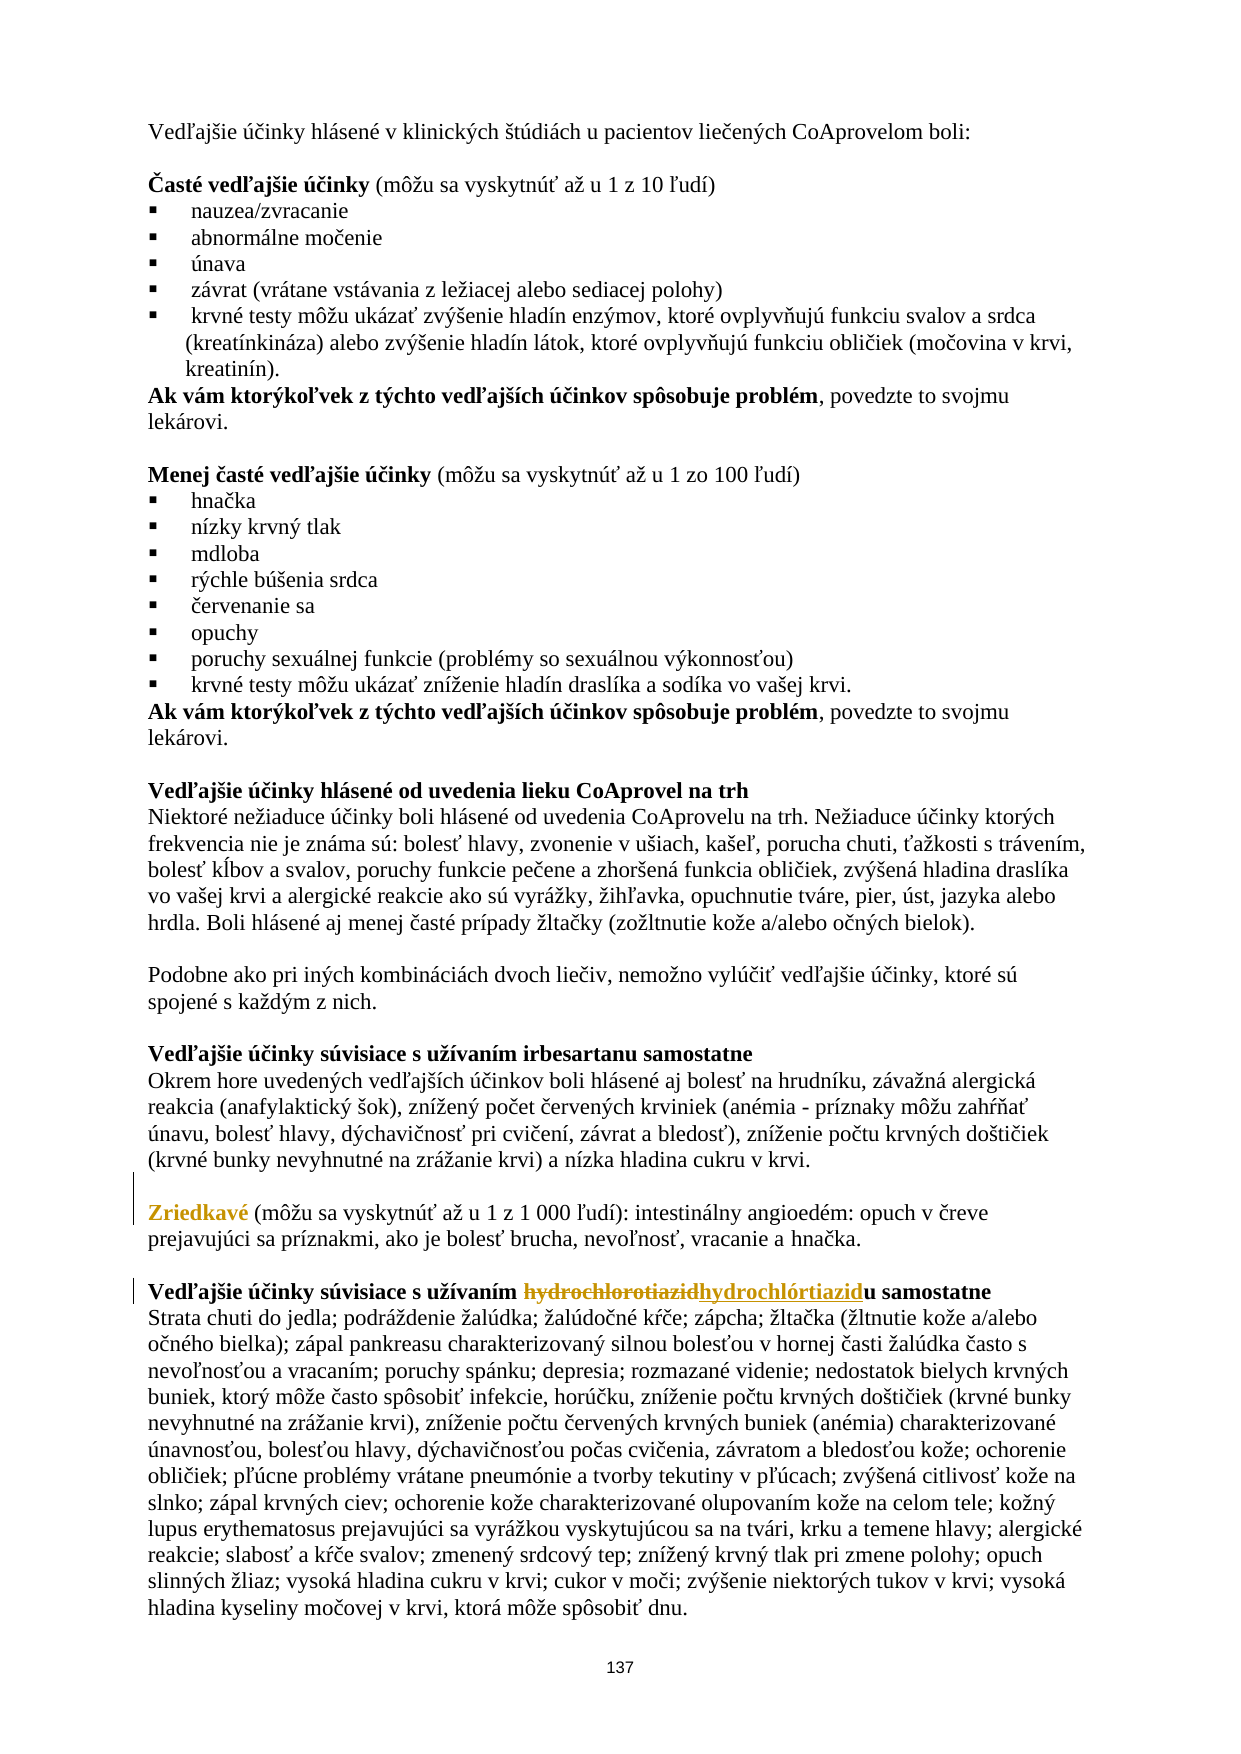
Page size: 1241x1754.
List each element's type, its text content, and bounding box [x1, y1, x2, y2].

text Vedľajšie účinky hlásené v klinických štúdiách u pacientov liečených CoAprovelom boli: [148, 118, 1093, 144]
text Strata chuti do jedla; podráždenie žalúdka; žalúdočné kŕče; zápcha; žltačka (žltnutie kože a/alebo očného bielka); zápal pankreasu charakterizovaný silnou bolesťou v hornej časti žalúdka často s nevoľnosťou a vracaním; poruchy spánku; depresia; rozmazané videnie; nedostatok bielych krvných buniek, ktorý môže často spôsobiť infekcie, horúčku, zníženie počtu krvných doštičiek (krvné bunky nevyhnutné na zrážanie krvi), zníženie počtu červených krvných buniek (anémia) charakterizované únavnosťou, bolesťou hlavy, dýchavičnosťou počas cvičenia, závratom a bledosťou kože; ochorenie obličiek; pľúcne problémy vrátane pneumónie a tvorby tekutiny v pľúcach; zvýšená citlivosť kože na slnko; zápal krvných ciev; ochorenie kože charakterizované olupovaním kože na celom tele; kožný lupus erythematosus prejavujúci sa vyrážkou vyskytujúcou sa na tvári, krku a temene hlavy; alergické reakcie; slabosť a kŕče svalov; zmenený srdcový tep; znížený krvný tlak pri zmene polohy; opuch slinných žliaz; vysoká hladina cukru v krvi; cukor v moči; zvýšenie niektorých tukov v krvi; vysoká hladina kyseliny močovej v krvi, ktorá môže spôsobiť dnu. [148, 1304, 1093, 1620]
list abnormálne močenie [148, 223, 1093, 250]
text Vedľajšie účinky súvisiace s užívaním u samostatne [148, 1278, 1093, 1304]
list nauzea/zvracanie [148, 197, 1093, 223]
list Časté vedľajšie účinky (môžu sa vyskytnúť až u 1 z 10 ľudí) [148, 171, 1093, 197]
text Vedľajšie účinky hlásené od uvedenia lieku CoAprovel na trh [148, 777, 1093, 803]
list rýchle búšenia srdca [148, 566, 1093, 592]
list červenanie sa [148, 592, 1093, 619]
list mdloba [148, 540, 1093, 566]
text Podobne ako pri iných kombináciách dvoch liečiv, nemožno vylúčiť vedľajšie účinky, ktoré sú spojené s každým z nich. [148, 961, 1093, 1014]
text Ak vám ktorýkoľvek z týchto vedľajších účinkov spôsobuje problém, povedzte to svojmu lekárovi. [148, 698, 1093, 751]
text Niektoré nežiaduce účinky boli hlásené od uvedenia CoAprovelu na trh. Nežiaduce účinky ktorých frekvencia nie je známa sú: bolesť hlavy, zvonenie v ušiach, kašeľ, porucha chuti, ťažkosti s trávením, bolesť kĺbov a svalov, poruchy funkcie pečene a zhoršená funkcia obličiek, zvýšená hladina draslíka vo vašej krvi a alergické reakcie ako sú vyrážky, žihľavka, opuchnutie tváre, pier, úst, jazyka alebo hrdla. Boli hlásené aj menej časté prípady žltačky (zožltnutie kože a/alebo očných bielok). [148, 803, 1093, 935]
list hnačka [148, 487, 1093, 513]
text Vedľajšie účinky súvisiace s užívaním irbesartanu samostatne [148, 1041, 1093, 1067]
list opuchy [148, 619, 1093, 645]
text Ak vám ktorýkoľvek z týchto vedľajších účinkov spôsobuje problém, povedzte to svojmu lekárovi. [148, 382, 1093, 434]
text Zriedkavé (môžu sa vyskytnúť až u 1 z 1 000 ľudí): intestinálny angioedém: opuch v čreve prejavujúci sa príznakmi, ako je bolesť brucha, nevoľnosť, vracanie a hnačka. [148, 1199, 1093, 1251]
list krvné testy môžu ukázať zvýšenie hladín enzýmov, ktoré ovplyvňujú funkciu svalov a srdca (kreatínkináza) alebo zvýšenie hladín látok, ktoré ovplyvňujú funkciu obličiek (močovina v krvi, kreatinín). [148, 303, 1093, 382]
list poruchy sexuálnej funkcie (problémy so sexuálnou výkonnosťou) [148, 645, 1093, 672]
list únava [148, 250, 1093, 276]
list závrat (vrátane vstávania z ležiacej alebo sediacej polohy) [148, 276, 1093, 303]
text Okrem hore uvedených vedľajších účinkov boli hlásené aj bolesť na hrudníku, závažná alergická reakcia (anafylaktický šok), znížený počet červených krviniek (anémia - príznaky môžu zahŕňať únavu, bolesť hlavy, dýchavičnosť pri cvičení, závrat a bledosť), zníženie počtu krvných doštičiek (krvné bunky nevyhnutné na zrážanie krvi) a nízka hladina cukru v krvi. [148, 1067, 1093, 1172]
list krvné testy môžu ukázať zníženie hladín draslíka a sodíka vo vašej krvi. [148, 672, 1093, 698]
list nízky krvný tlak [148, 513, 1093, 540]
list Menej časté vedľajšie účinky (môžu sa vyskytnúť až u 1 zo 100 ľudí) [148, 461, 1093, 487]
